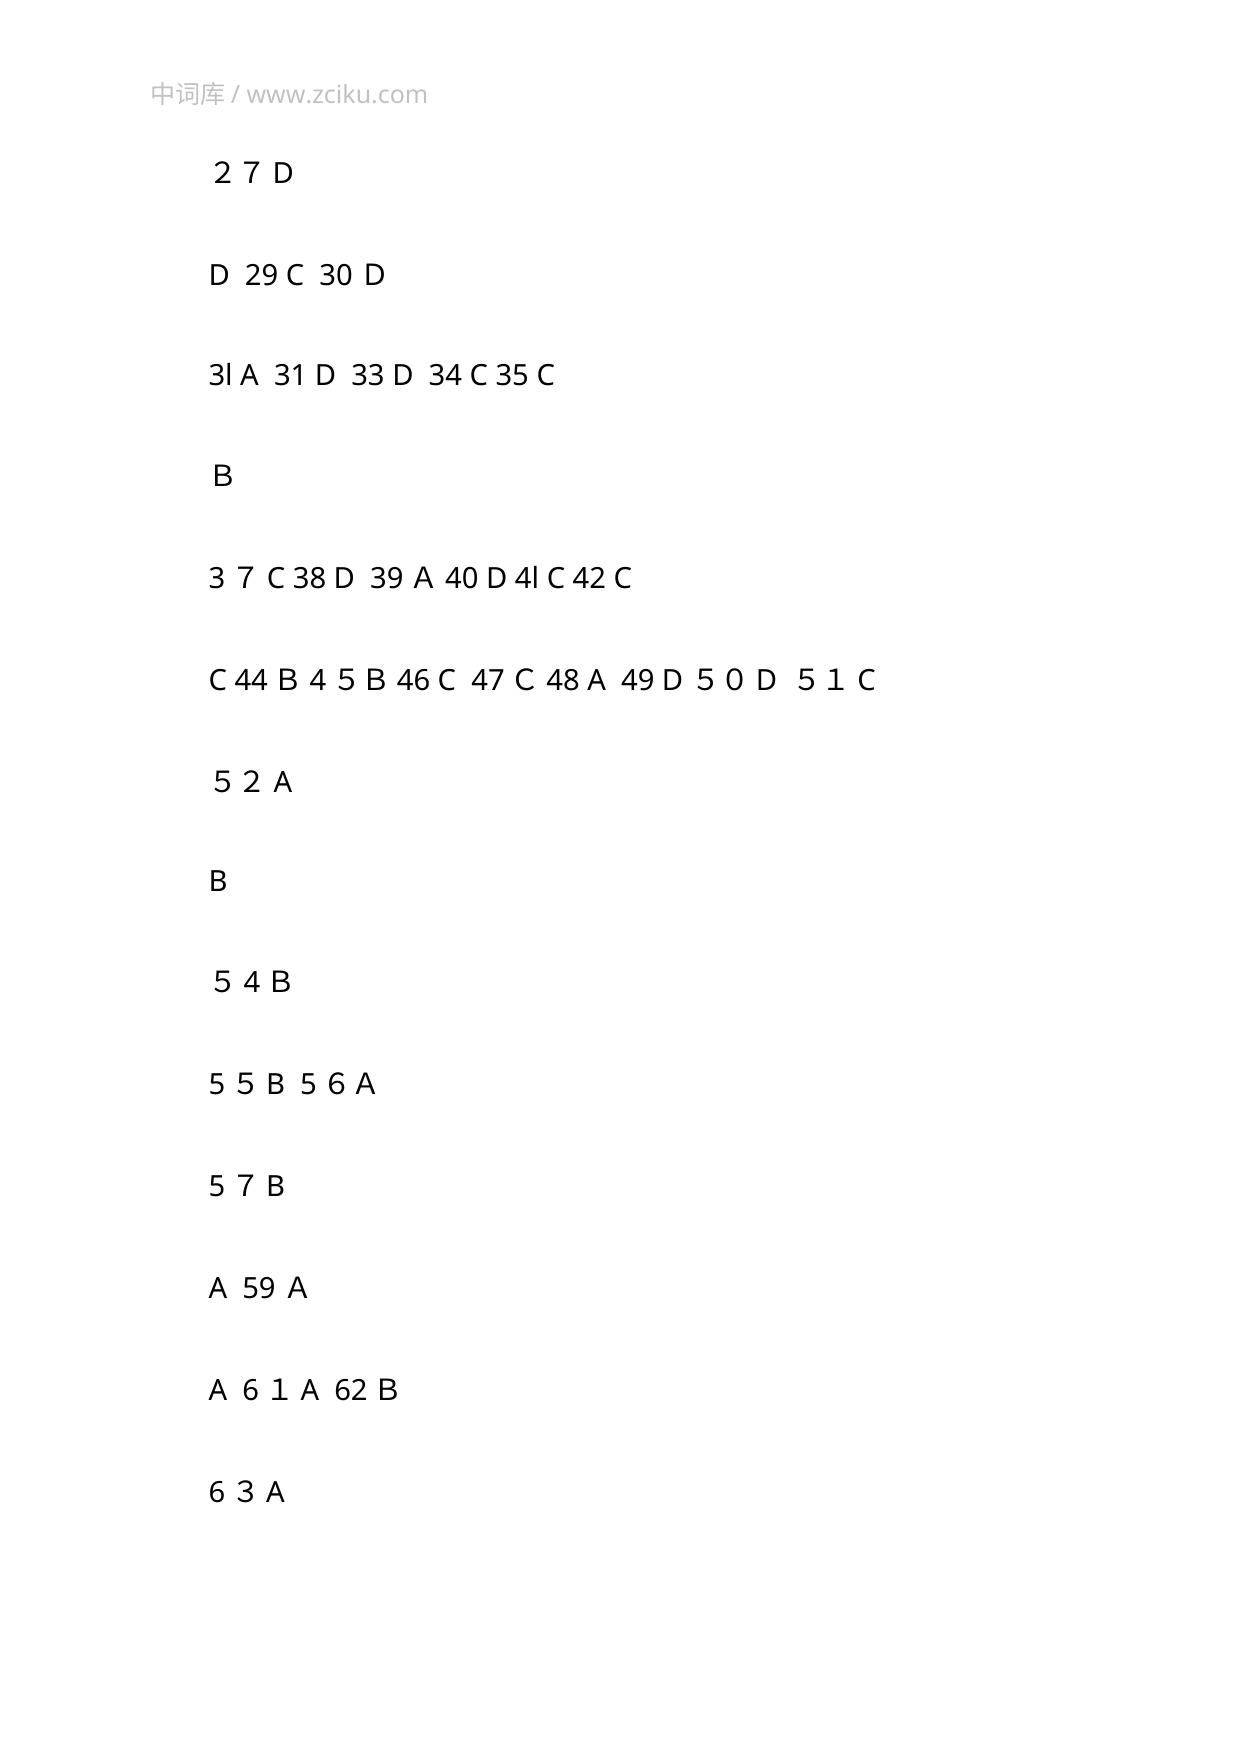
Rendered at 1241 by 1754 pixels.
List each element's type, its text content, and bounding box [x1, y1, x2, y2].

text 5５B 5６Ａ [150, 1061, 1090, 1103]
text 6３A [150, 1468, 1090, 1511]
text ２７D [150, 150, 1090, 192]
text B [150, 860, 1090, 900]
text A 6１ A 62Ｂ [150, 1366, 1090, 1409]
text 3l A 31 D 33 D 34 C 35 C [150, 354, 1090, 394]
text ５4Ｂ [150, 958, 1090, 1001]
text D 29 C 30 Ｄ [150, 252, 1090, 294]
text C 44Ｂ 4５Ｂ 46 C 47Ｃ 48 A 49 D ５０ D ５１ C [150, 656, 1090, 698]
text 3７ C 38 D 39Ａ 40 D 4l C 42 C [150, 554, 1090, 597]
text ５２ A [150, 758, 1090, 801]
text A 59 Ａ [150, 1264, 1090, 1307]
text 5７B [150, 1162, 1090, 1205]
text Ｂ [150, 452, 1090, 495]
